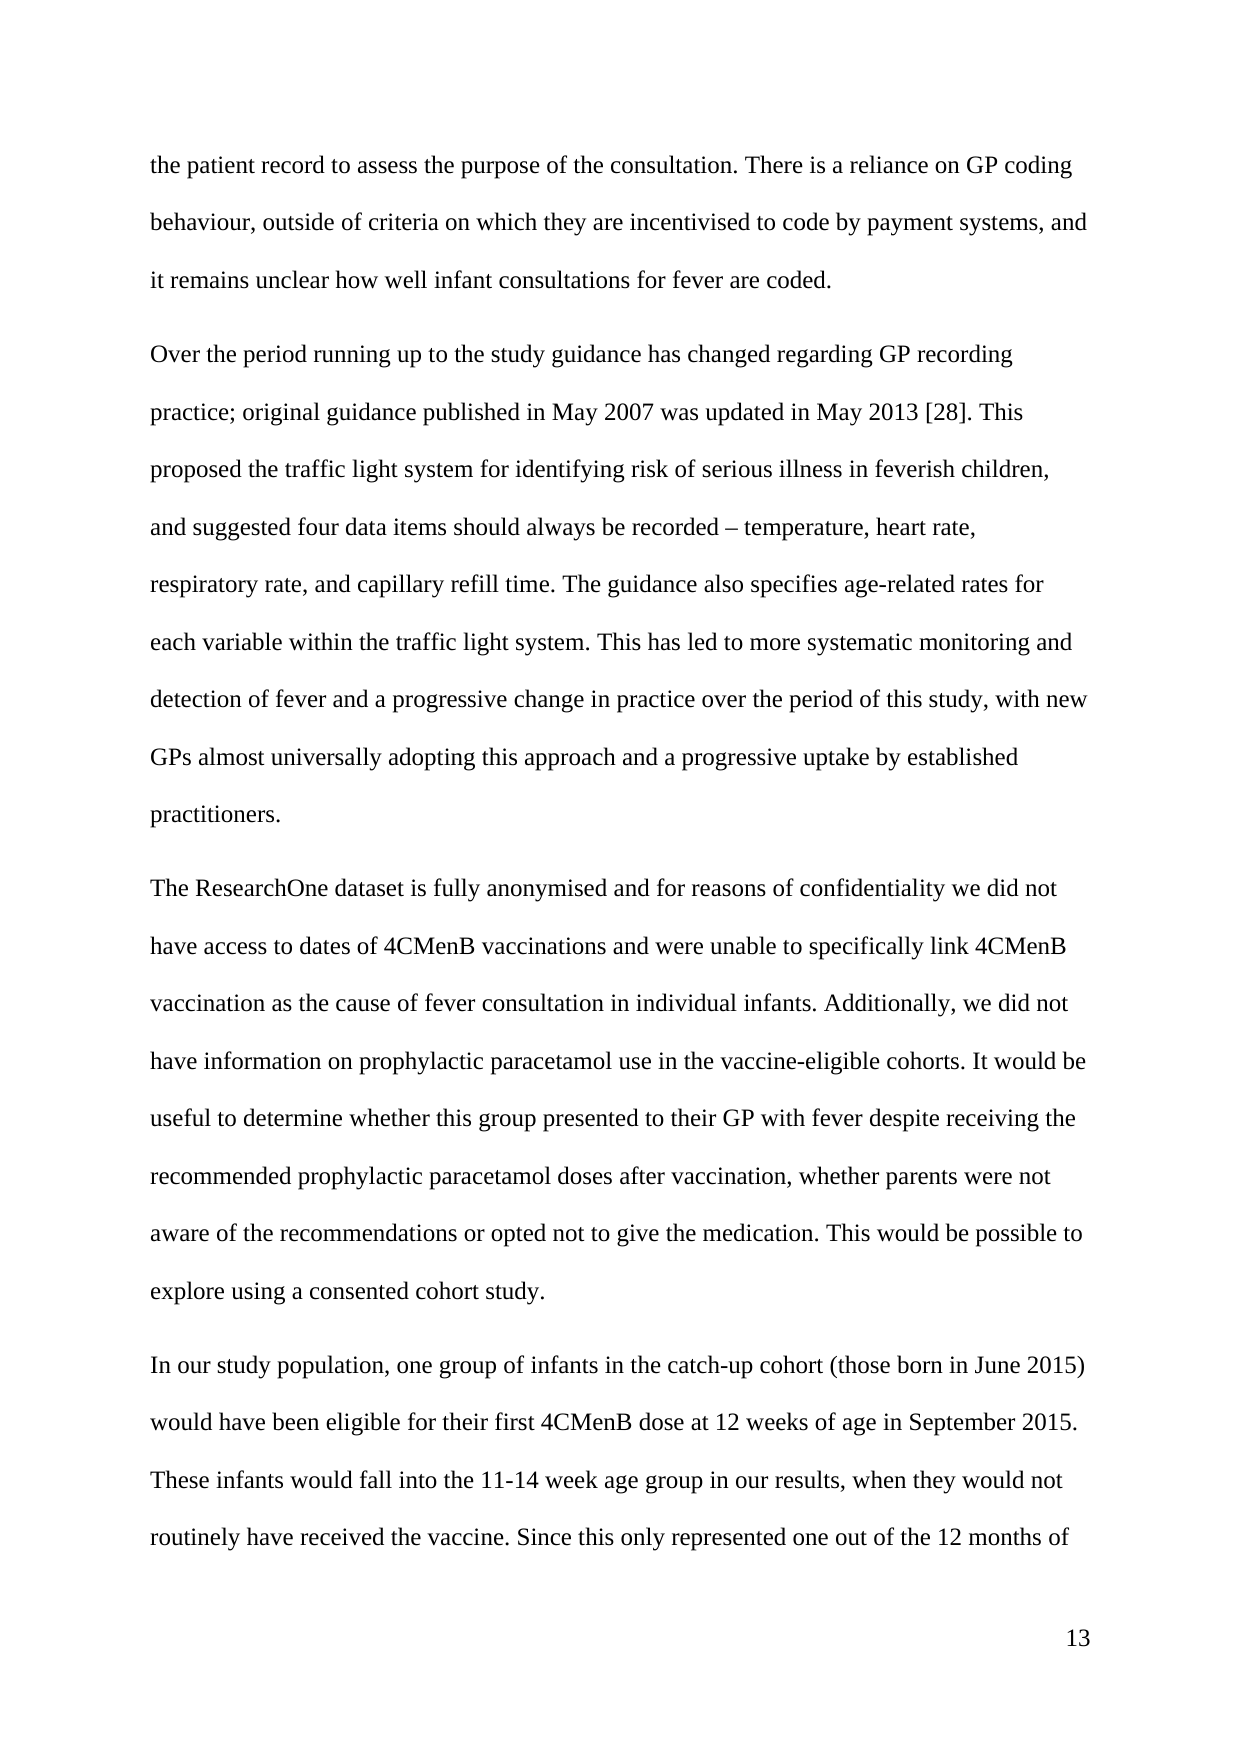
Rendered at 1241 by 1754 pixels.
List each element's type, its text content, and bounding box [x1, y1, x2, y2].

text Over the period running up to the study guidance has changed regarding GP recording practice; original guidance published in May 2007 was updated in May 2013 [28]. This proposed the traffic light system for identifying risk of serious illness in feverish children, and suggested four data items should always be recorded – temperature, heart rate, respiratory rate, and capillary refill time. The guidance also specifies age-related rates for each variable within the traffic light system. This has led to more systematic monitoring and detection of fever and a progressive change in practice over the period of this study, with new GPs almost universally adopting this approach and a progressive uptake by established practitioners. [150, 339, 1090, 828]
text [150, 1350, 1090, 1551]
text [150, 150, 1090, 294]
text The ResearchOne dataset is fully anonymised and for reasons of confidentiality we did not have access to dates of 4CMenB vaccinations and were unable to specifically link 4CMenB vaccination as the cause of fever consultation in individual infants. Additionally, we did not have information on prophylactic paracetamol use in the vaccine-eligible cohorts. It would be useful to determine whether this group presented to their GP with fever despite receiving the recommended prophylactic paracetamol doses after vaccination, whether parents were not aware of the recommendations or opted not to give the medication. This would be possible to explore using a consented cohort study. [150, 873, 1090, 1304]
